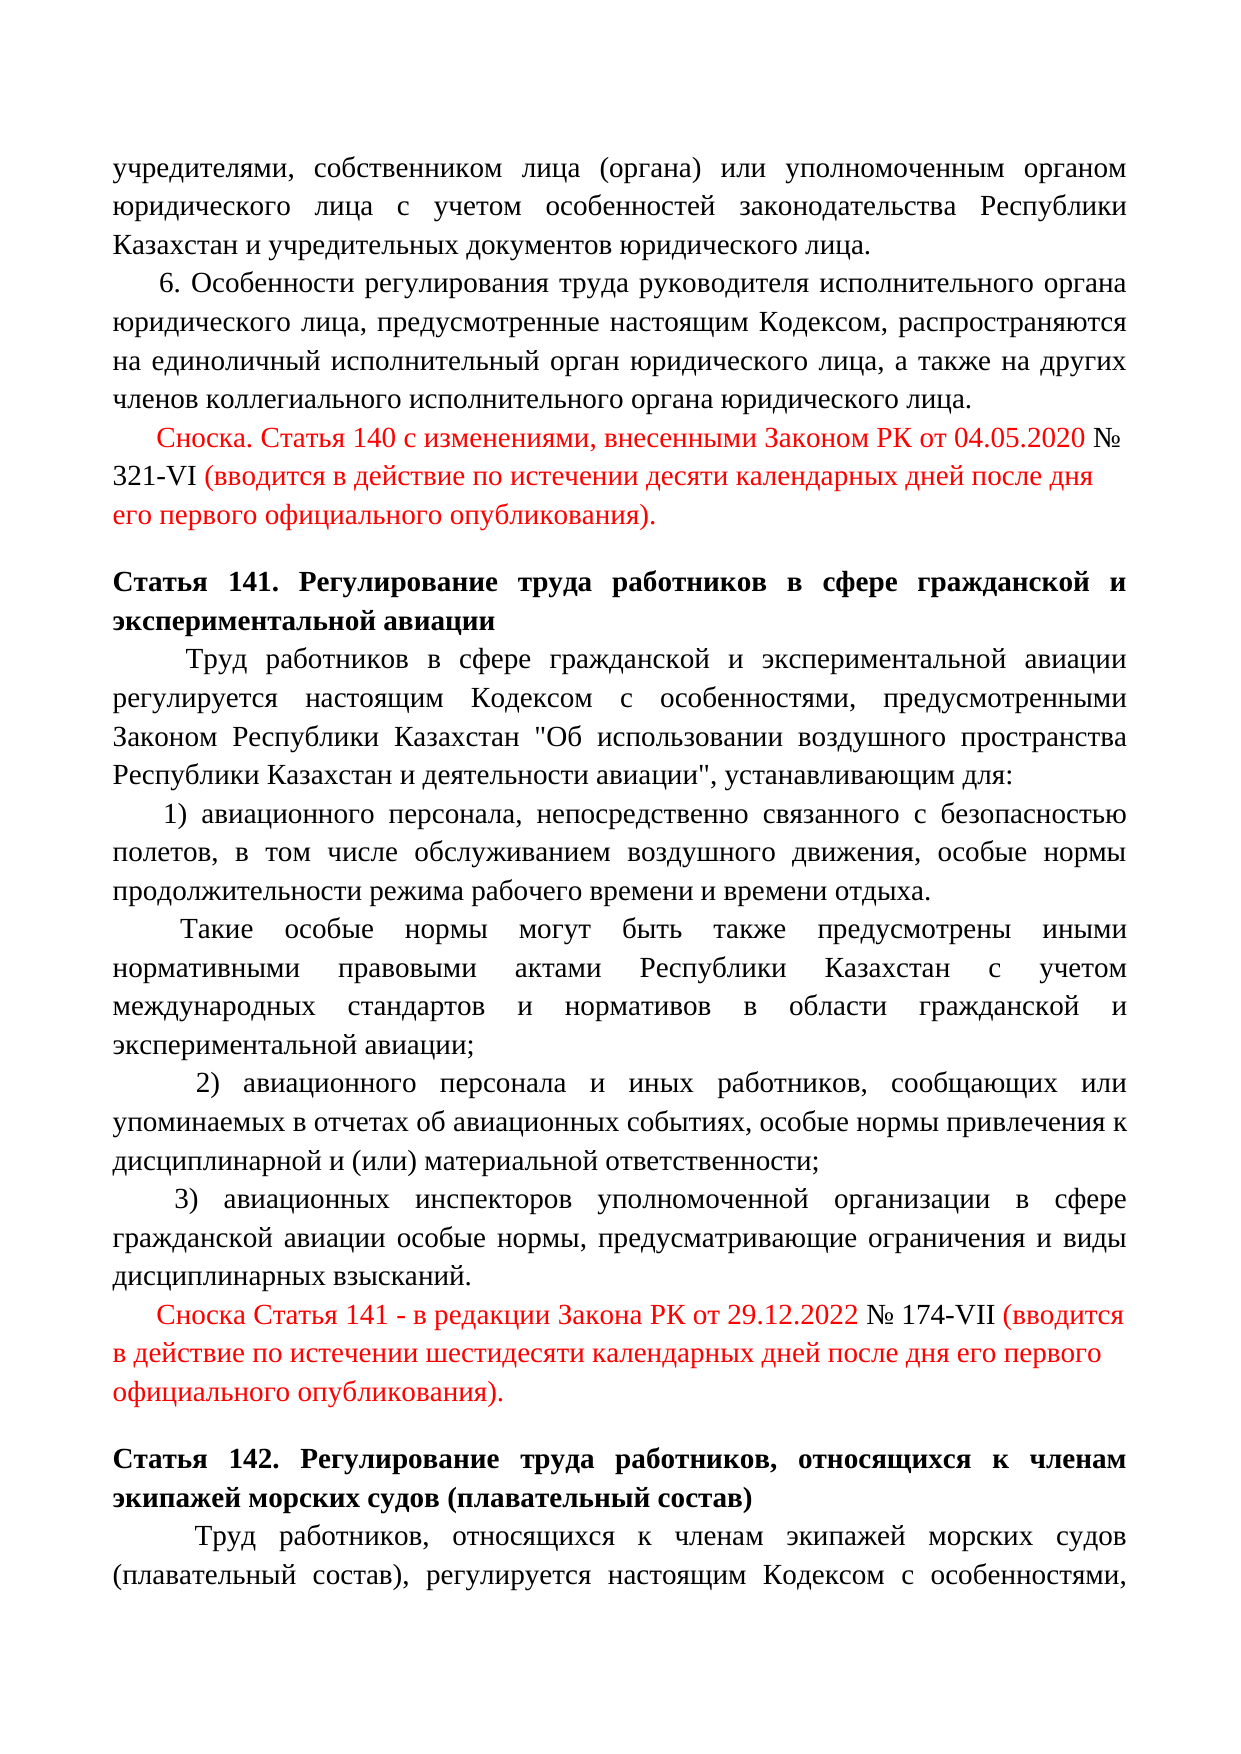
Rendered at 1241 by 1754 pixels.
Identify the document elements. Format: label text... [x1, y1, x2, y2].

text Статья 142. Регулирование труда работников, относящихся к членам экипажей морских судов (плавательный состав) [112, 1441, 1128, 1513]
text 2) авиационного персонала и иных работников, сообщающих или упоминаемых в отчетах об авиационных событиях, особые нормы привлечения к дисциплинарной и (или) материальной ответственности; [112, 1066, 1128, 1176]
text Такие особые нормы могут быть также предусмотрены иными нормативными правовыми актами Республики Казахстан с учетом международных стандартов и нормативов в области гражданской и экспериментальной авиации; [112, 911, 1128, 1061]
text Статья 141. Регулирование труда работников в сфере гражданской и экспериментальной авиации [112, 564, 1128, 637]
text Труд работников в сфере гражданской и экспериментальной авиации регулируется настоящим Кодексом с особенностями, предусмотренными Законом Республики Казахстан "Об использовании воздушного пространства Республики Казахстан и деятельности авиации", устанавливающим для: [112, 642, 1128, 791]
text 6. Особенности регулирования труда руководителя исполнительного органа юридического лица, предусмотренные настоящим Кодексом, распространяются на единоличный исполнительный орган юридического лица, а также на других членов коллегиального исполнительного органа юридического лица. [112, 266, 1128, 415]
text 1) авиационного персонала, непосредственно связанного с безопасностью полетов, в том числе обслуживанием воздушного движения, особые нормы продолжительности режима рабочего времени и времени отдыха. [112, 796, 1128, 906]
text 3) авиационных инспекторов уполномоченной организации в сфере гражданской авиации особые нормы, предусматривающие ограничения и виды дисциплинарных взысканий. [112, 1181, 1128, 1292]
text Сноска. Статья 140 с изменениями, внесенными Законом РК от 04.05.2020 № 321-VІ (вводится в действие по истечении десяти календарных дней после дня его первого официального опубликования). [112, 420, 1128, 561]
text Сноска Статья 141 - в редакции Закона РК от 29.12.2022 № 174-VII (вводится в действие по истечении шестидесяти календарных дней после дня его первого официального опубликования). [112, 1297, 1128, 1438]
